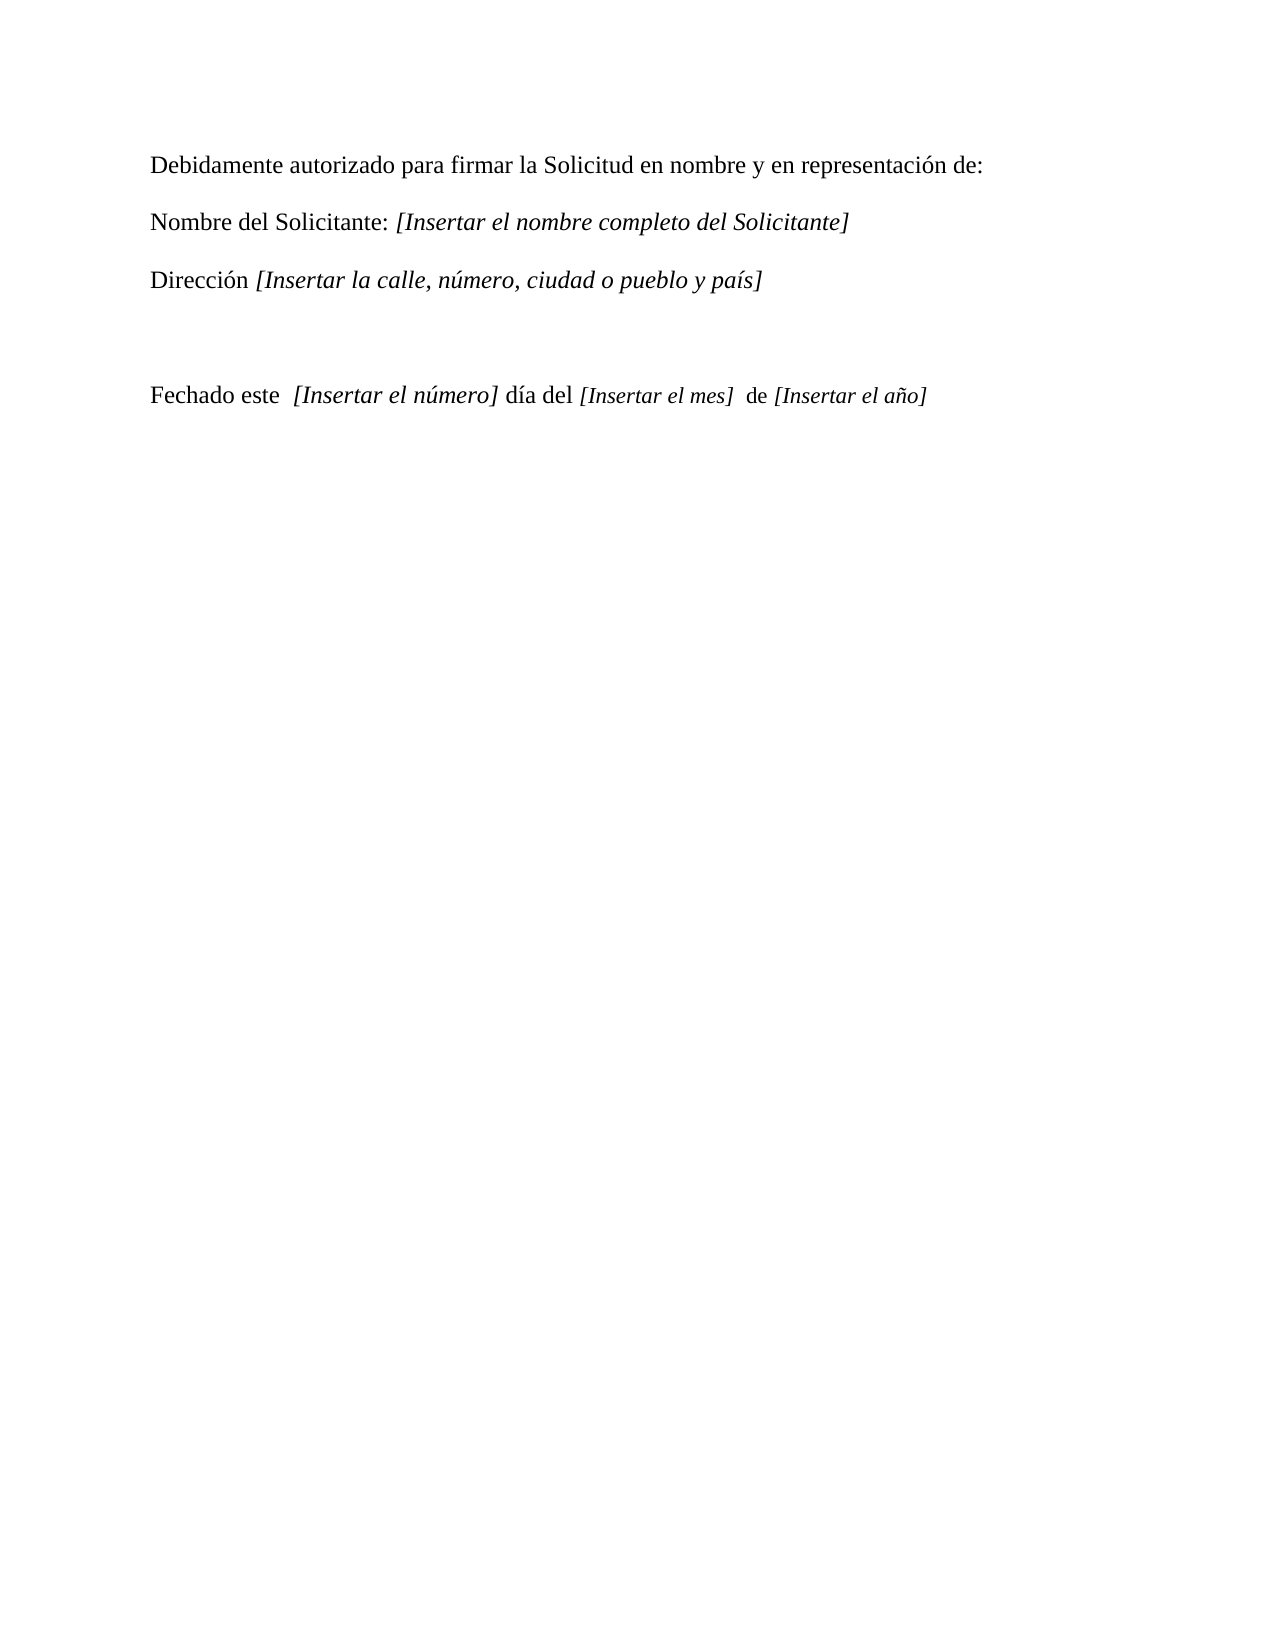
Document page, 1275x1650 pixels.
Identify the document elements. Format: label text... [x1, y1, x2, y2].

text Debidamente autorizado para firmar la Solicitud en nombre y en representación de: [150, 150, 1163, 179]
text Nombre del Solicitante: [Insertar el nombre completo del Solicitante] [150, 207, 1163, 236]
text Fechado este [Insertar el número] día del [Insertar el mes] de [Insertar el año] [150, 380, 1163, 409]
text Dirección [Insertar la calle, número, ciudad o pueblo y país] [150, 265, 1163, 294]
